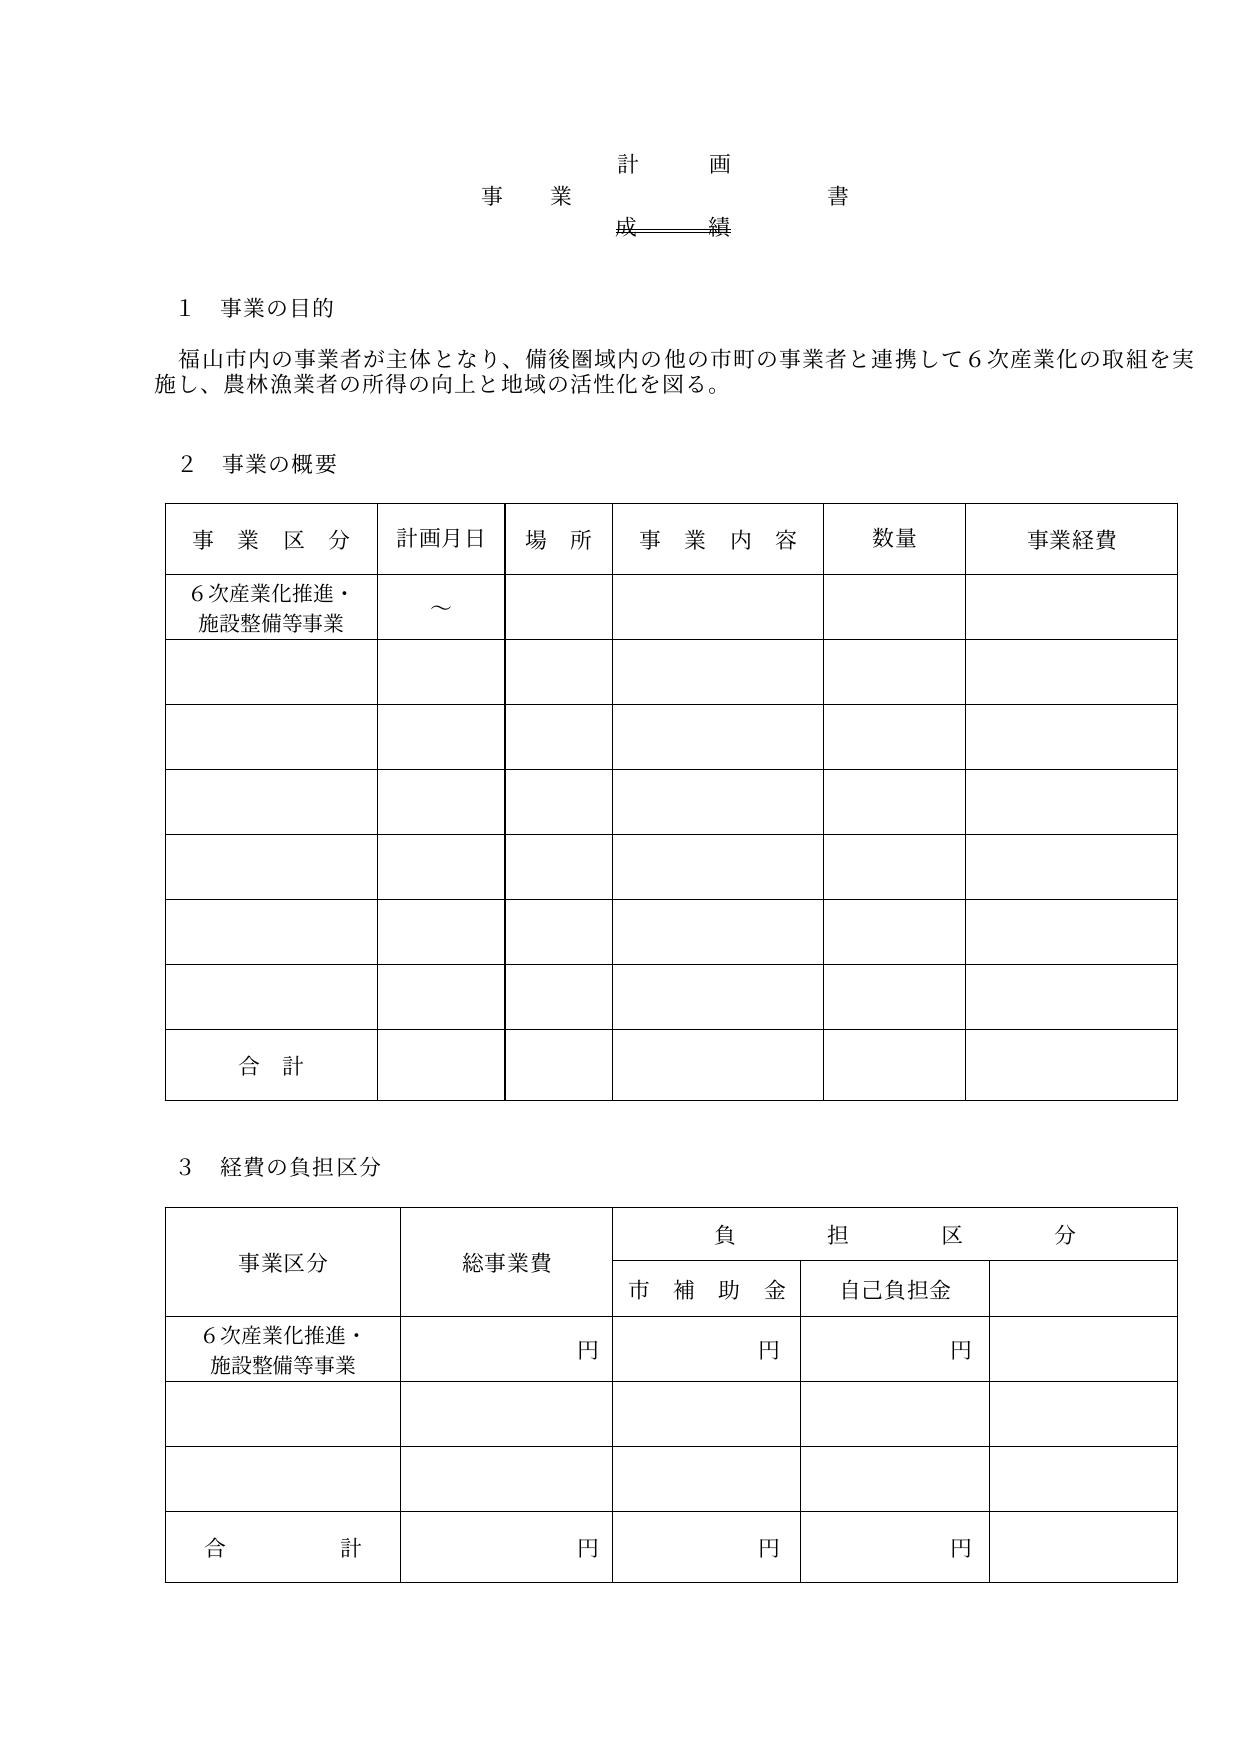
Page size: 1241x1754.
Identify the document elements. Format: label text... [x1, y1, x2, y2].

table_header 場 所 [506, 504, 612, 574]
table_cell [613, 1382, 800, 1446]
table_cell [166, 965, 377, 1029]
table_cell [378, 705, 504, 769]
table_header 事業区分 [166, 1208, 400, 1316]
table_cell [990, 1261, 1177, 1316]
table_cell 円 [801, 1317, 989, 1381]
table_cell [166, 900, 377, 964]
table_cell [966, 900, 1177, 964]
table_cell [613, 835, 823, 899]
table_cell [506, 575, 612, 639]
table_cell [990, 1317, 1177, 1381]
table_cell [613, 1447, 800, 1511]
table_cell [166, 705, 377, 769]
table_cell [824, 705, 965, 769]
table_cell [401, 1447, 612, 1511]
table_header 計画月日 [378, 504, 504, 574]
table_cell [801, 1382, 989, 1446]
table_cell [824, 770, 965, 834]
table_cell 市 補 助 金 [613, 1261, 800, 1316]
text 計 画 [130, 148, 1201, 179]
table_cell [166, 640, 377, 704]
table_cell [966, 770, 1177, 834]
table_header 事 業 区 分 [166, 504, 377, 574]
table_cell [378, 1030, 504, 1100]
table_cell ６次産業化推進・ 施設整備等事業 [166, 1317, 400, 1381]
table_cell [966, 575, 1177, 639]
table_cell 円 [401, 1317, 612, 1381]
table_cell [966, 1030, 1177, 1100]
text 福山市内の事業者が主体となり、備後圏域内の他の市町の事業者と連携して６次産業化の取組を実施し、農林漁業者の所得の向上と地域の活性化を図る。 [154, 348, 1201, 397]
table_header 負 担 区 分 [613, 1208, 1177, 1260]
table_cell ～ [378, 575, 504, 639]
text １ 事業の目的 [130, 292, 1201, 323]
table_cell [613, 705, 823, 769]
table_cell [613, 770, 823, 834]
table_cell [613, 900, 823, 964]
table_cell [824, 1030, 965, 1100]
table_cell [166, 770, 377, 834]
table_cell [506, 770, 612, 834]
table_cell [966, 835, 1177, 899]
table_cell [506, 1030, 612, 1100]
table_cell 円 [401, 1512, 612, 1582]
table_cell [824, 835, 965, 899]
text ３ 経費の負担区分 [130, 1151, 1201, 1182]
table_cell [824, 575, 965, 639]
table_cell [824, 965, 965, 1029]
table_cell [990, 1512, 1177, 1582]
table_cell 合計 [166, 1030, 377, 1100]
table_cell [613, 640, 823, 704]
table_cell [824, 640, 965, 704]
table_cell 自己負担金 [801, 1261, 989, 1316]
table_cell [166, 1382, 400, 1446]
table_cell [824, 900, 965, 964]
table_cell 合 計 [166, 1512, 400, 1582]
table_cell 円 [801, 1512, 989, 1582]
text 成 績 [130, 211, 1201, 242]
table_cell [378, 965, 504, 1029]
table_cell [966, 965, 1177, 1029]
text 事 業 書 [130, 179, 1201, 211]
table_cell 円 [613, 1512, 800, 1582]
table_cell [506, 965, 612, 1029]
table_cell [401, 1382, 612, 1446]
table_cell [506, 640, 612, 704]
table_cell [613, 965, 823, 1029]
table_cell [801, 1447, 989, 1511]
table_cell [990, 1382, 1177, 1446]
table_cell [990, 1447, 1177, 1511]
table_cell [613, 575, 823, 639]
table_cell [166, 835, 377, 899]
table_cell [378, 835, 504, 899]
table_cell [966, 705, 1177, 769]
table_cell [506, 900, 612, 964]
text ２ 事業の概要 [130, 447, 1201, 478]
table_header 総事業費 [401, 1208, 612, 1316]
table_cell 円 [613, 1317, 800, 1381]
table_cell [166, 1447, 400, 1511]
table_header 数量 [824, 504, 965, 574]
table_cell [378, 900, 504, 964]
table_cell [506, 835, 612, 899]
table_header 事 業 内 容 [613, 504, 823, 574]
table_cell [378, 770, 504, 834]
table_cell [966, 640, 1177, 704]
table_header 事業経費 [966, 504, 1177, 574]
table_cell ６次産業化推進・ 施設整備等事業 [166, 575, 377, 639]
table_cell [613, 1030, 823, 1100]
table_cell [378, 640, 504, 704]
table_cell [506, 705, 612, 769]
